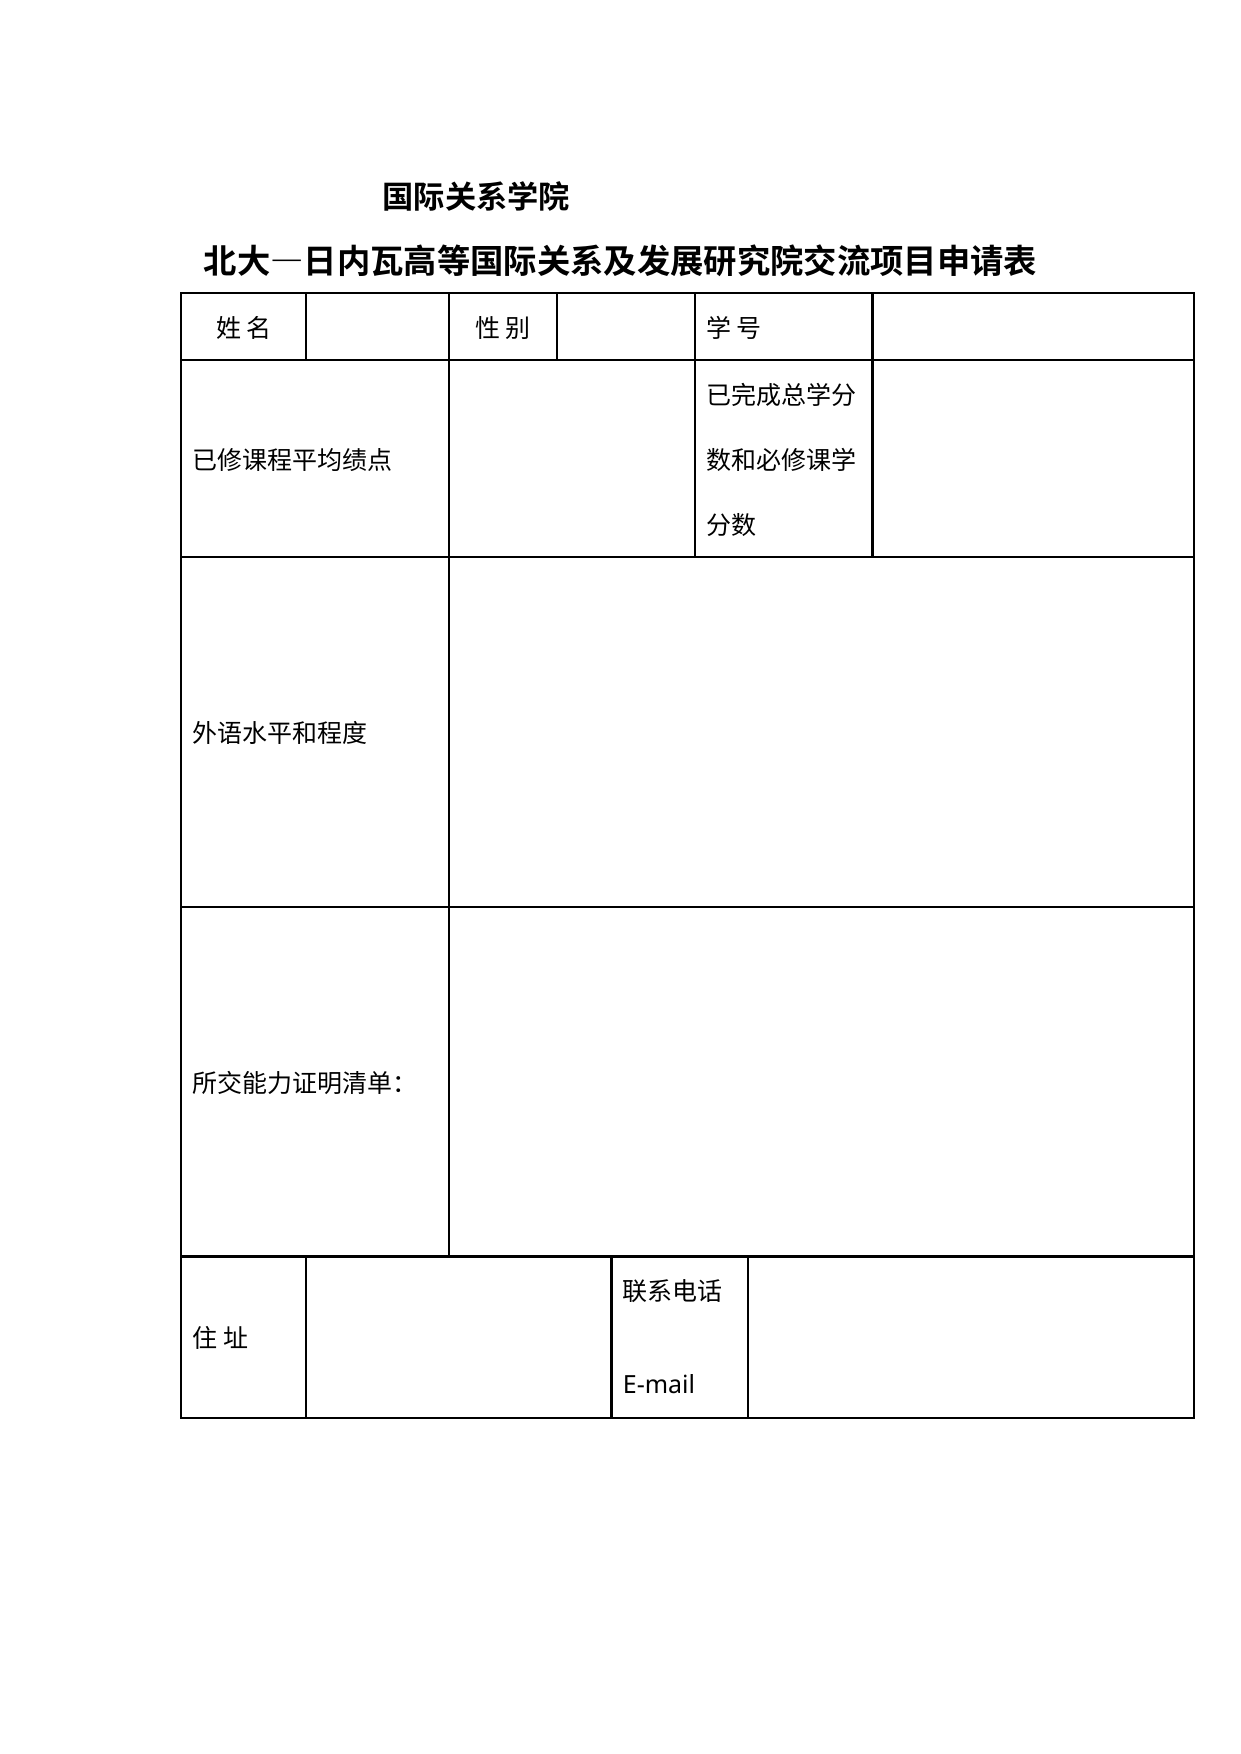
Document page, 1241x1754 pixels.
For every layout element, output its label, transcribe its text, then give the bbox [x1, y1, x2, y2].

table_header [874, 294, 1193, 359]
table_header 姓 名 [182, 294, 305, 359]
table_cell [749, 1258, 1193, 1417]
table_cell 已修课程平均绩点 [182, 361, 448, 556]
table_cell [450, 558, 1193, 906]
table_cell [307, 1258, 610, 1417]
table_cell [450, 361, 694, 556]
table_cell 联系电话 E-mail [613, 1258, 747, 1417]
table_header [307, 294, 448, 359]
table_cell 外语水平和程度 [182, 558, 448, 906]
table_header [558, 294, 694, 359]
table_cell 所交能力证明清单： [182, 908, 448, 1255]
table_cell 已完成总学分数和必修课学分数 [696, 361, 871, 556]
text 国际关系学院 [187, 162, 1053, 227]
table_cell [450, 908, 1193, 1255]
table_cell [874, 361, 1193, 556]
table_header 性 别 [450, 294, 556, 359]
table_cell 住 址 [182, 1258, 305, 1417]
text 北大—日内瓦高等国际关系及发展研究院交流项目申请表 [187, 227, 1053, 292]
table_header 学 号 [696, 294, 871, 359]
